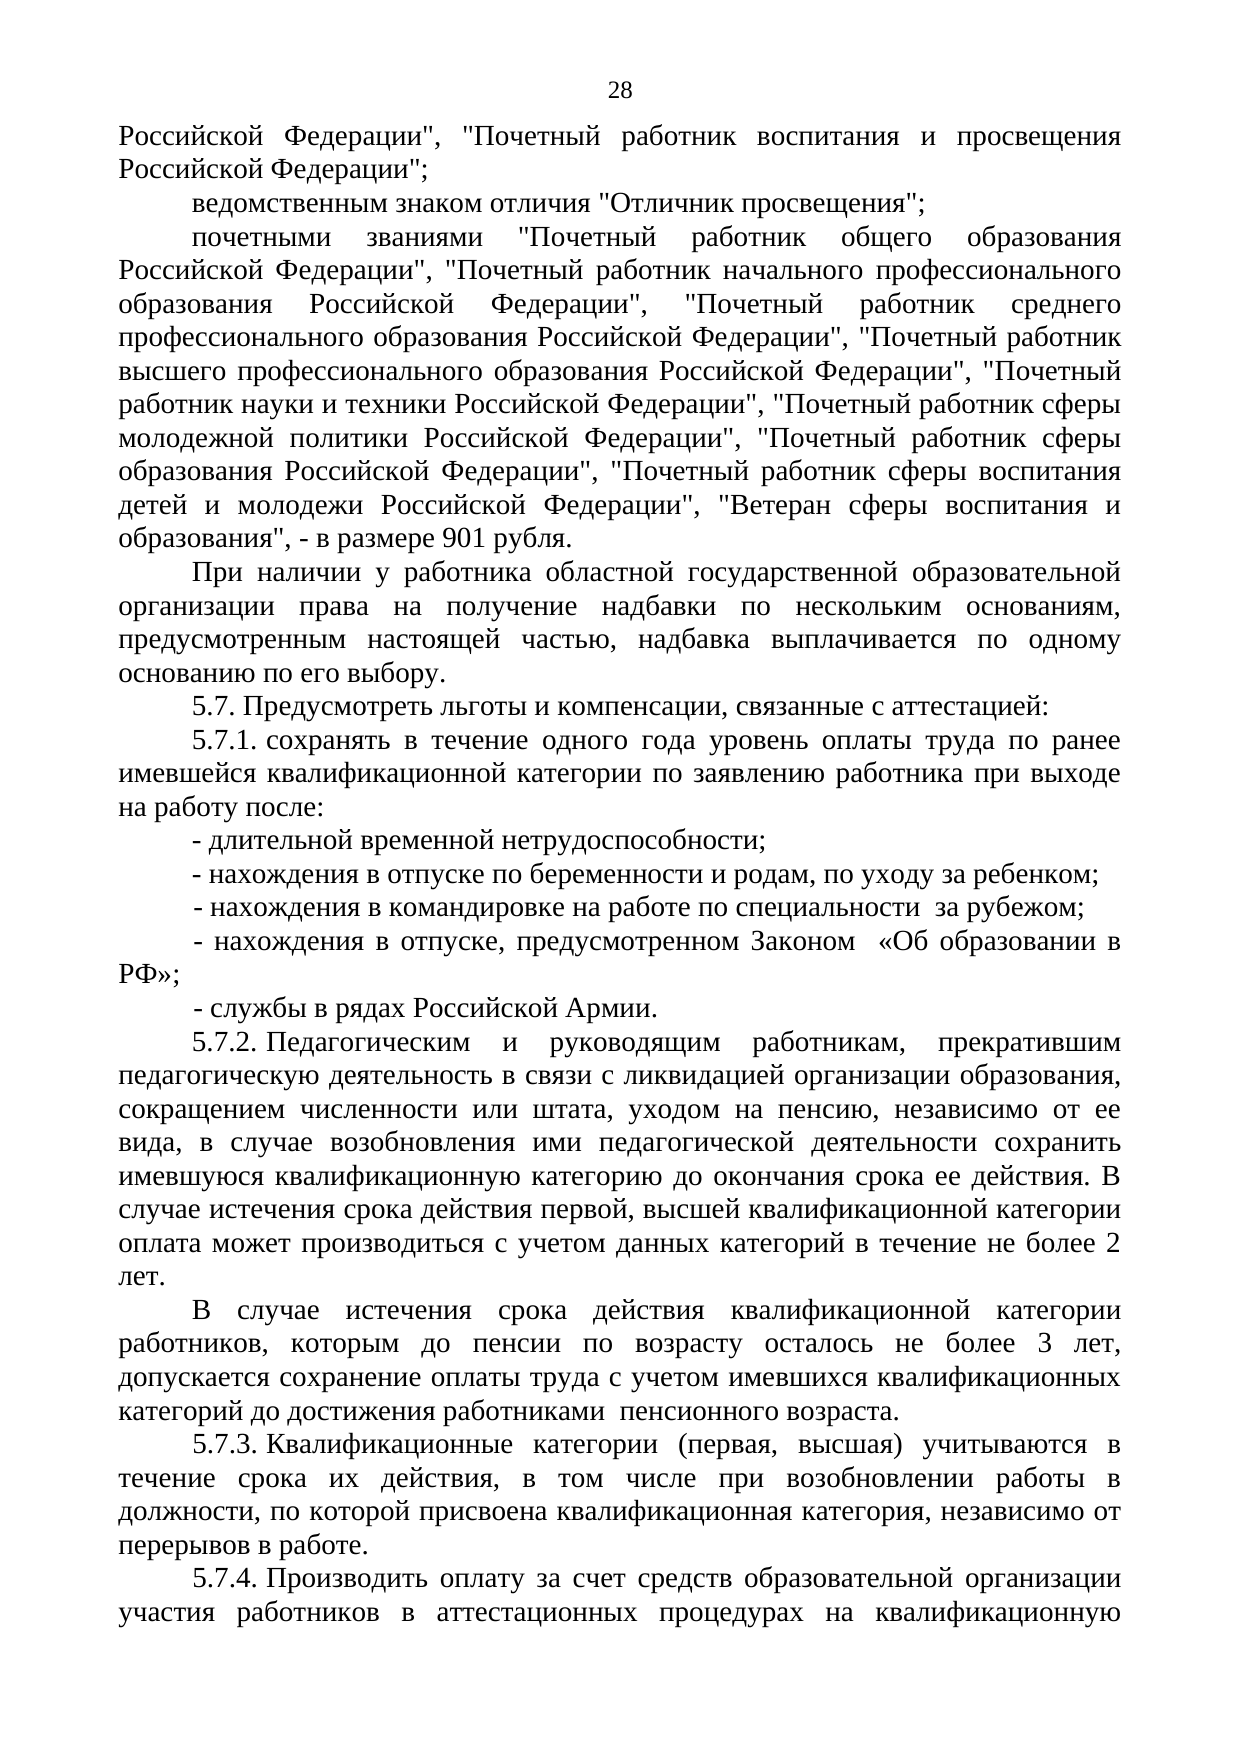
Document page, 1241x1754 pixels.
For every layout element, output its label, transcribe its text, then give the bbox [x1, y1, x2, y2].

text - нахождения в отпуске по беременности и родам, по уходу за ребенком; [192, 856, 1122, 889]
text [118, 118, 1122, 185]
text - длительной временной нетрудоспособности; [192, 822, 1122, 856]
text - нахождения в командировке на работе по специальности за рубежом; [118, 889, 1122, 923]
text 5.7. Предусмотреть льготы и компенсации, связанные с аттестацией: [118, 688, 1122, 722]
text При наличии у работника областной государственной образовательной организации права на получение надбавки по нескольким основаниям, предусмотренным настоящей частью, надбавка выплачивается по одному основанию по его выбору. [118, 554, 1122, 688]
text 5.7.3. Квалификационные категории (первая, высшая) учитываются в течение срока их действия, в том числе при возобновлении работы в должности, по которой присвоена квалификационная категория, независимо от перерывов в работе. [118, 1426, 1122, 1560]
text 5.7.1. сохранять в течение одного года уровень оплаты труда по ранее имевшейся квалификационной категории по заявлению работника при выходе на работу после: [118, 722, 1122, 822]
text В случае истечения срока действия квалификационной категории работников, которым до пенсии по возрасту осталось не более 3 лет, допускается сохранение оплаты труда с учетом имевшихся квалификационных категорий до достижения работниками пенсионного возраста. [118, 1292, 1122, 1426]
text ведомственным знаком отличия "Отличник просвещения"; [118, 185, 1122, 219]
text - нахождения в отпуске, предусмотренном Законом «Об образовании в РФ»; [118, 923, 1122, 990]
text почетными званиями "Почетный работник общего образования Российской Федерации", "Почетный работник начального профессионального образования Российской Федерации", "Почетный работник среднего профессионального образования Российской Федерации", "Почетный работник высшего профессионального образования Российской Федерации", "Почетный работник науки и техники Российской Федерации", "Почетный работник сферы молодежной политики Российской Федерации", "Почетный работник сферы образования Российской Федерации", "Почетный работник сферы воспитания детей и молодежи Российской Федерации", "Ветеран сферы воспитания и образования", - в размере 901 рубля. [118, 219, 1122, 554]
text 5.7.2. Педагогическим и руководящим работникам, прекратившим педагогическую деятельность в связи с ликвидацией организации образования, сокращением численности или штата, уходом на пенсию, независимо от ее вида, в случае возобновления ими педагогической деятельности сохранить имевшуюся квалификационную категорию до окончания срока ее действия. В случае истечения срока действия первой, высшей квалификационной категории оплата может производиться с учетом данных категорий в течение не более 2 лет. [118, 1024, 1122, 1292]
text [118, 1560, 1122, 1627]
text - службы в рядах Российской Армии. [118, 990, 1122, 1024]
